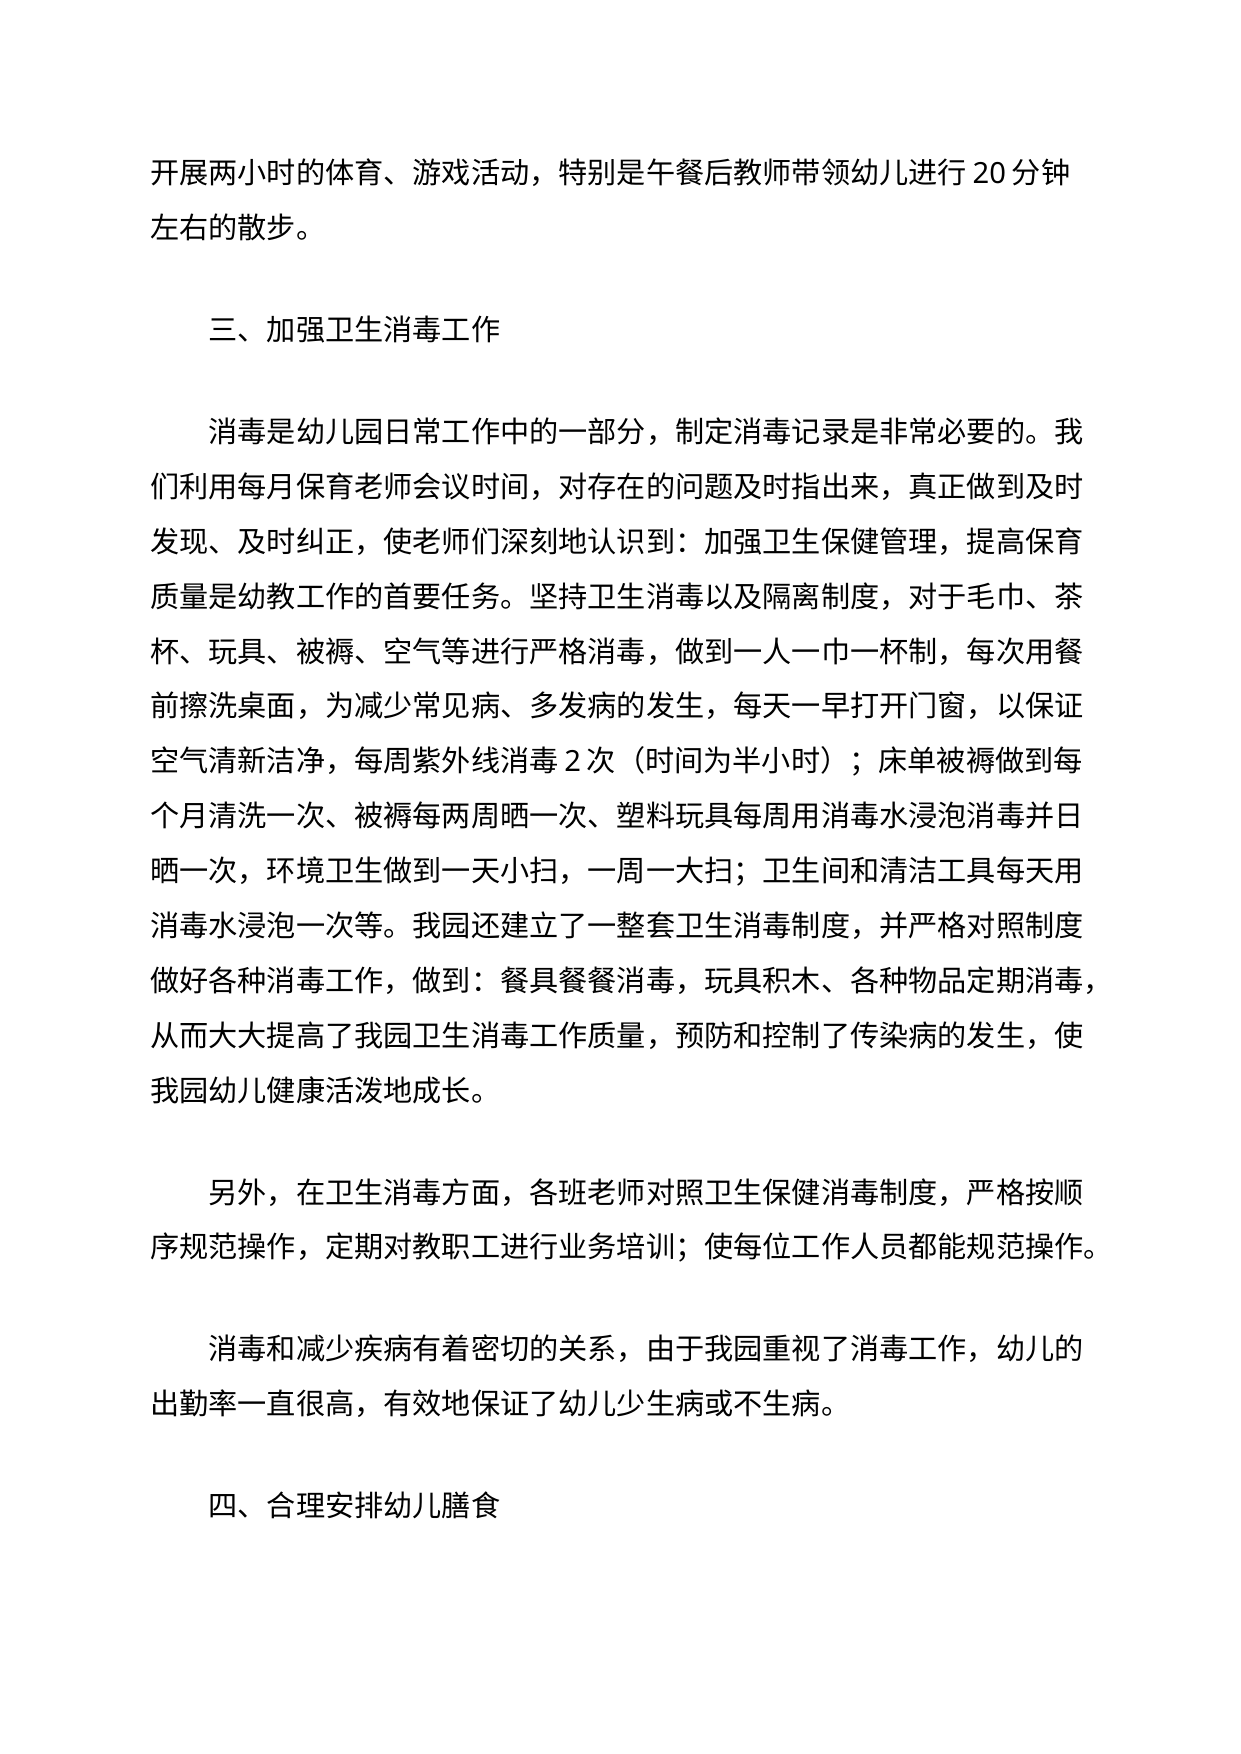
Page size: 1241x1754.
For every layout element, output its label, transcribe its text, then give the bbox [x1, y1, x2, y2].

text 三、加强卫生消毒工作 [150, 307, 1090, 349]
text 消毒和减少疾病有着密切的关系，由于我园重视了消毒工作，幼儿的出勤率一直很高，有效地保证了幼儿少生病或不生病。 [150, 1326, 1090, 1423]
text 另外，在卫生消毒方面，各班老师对照卫生保健消毒制度，严格按顺序规范操作，定期对教职工进行业务培训；使每位工作人员都能规范操作。 [150, 1169, 1090, 1266]
text 消毒是幼儿园日常工作中的一部分，制定消毒记录是非常必要的。我们利用每月保育老师会议时间，对存在的问题及时指出来，真正做到及时发现、及时纠正，使老师们深刻地认识到：加强卫生保健管理，提高保育质量是幼教工作的首要任务。坚持卫生消毒以及隔离制度，对于毛巾、茶杯、玩具、被褥、空气等进行严格消毒，做到一人一巾一杯制，每次用餐前擦洗桌面，为减少常见病、多发病的发生，每天一早打开门窗，以保证空气清新洁净，每周紫外线消毒2次（时间为半小时）；床单被褥做到每个月清洗一次、被褥每两周晒一次、塑料玩具每周用消毒水浸泡消毒并日晒一次，环境卫生做到一天小扫，一周一大扫；卫生间和清洁工具每天用消毒水浸泡一次等。我园还建立了一整套卫生消毒制度，并严格对照制度做好各种消毒工作，做到：餐具餐餐消毒，玩具积木、各种物品定期消毒，从而大大提高了我园卫生消毒工作质量，预防和控制了传染病的发生，使我园幼儿健康活泼地成长。 [150, 408, 1090, 1110]
text 四、合理安排幼儿膳食 [150, 1482, 1090, 1525]
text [150, 150, 1090, 247]
